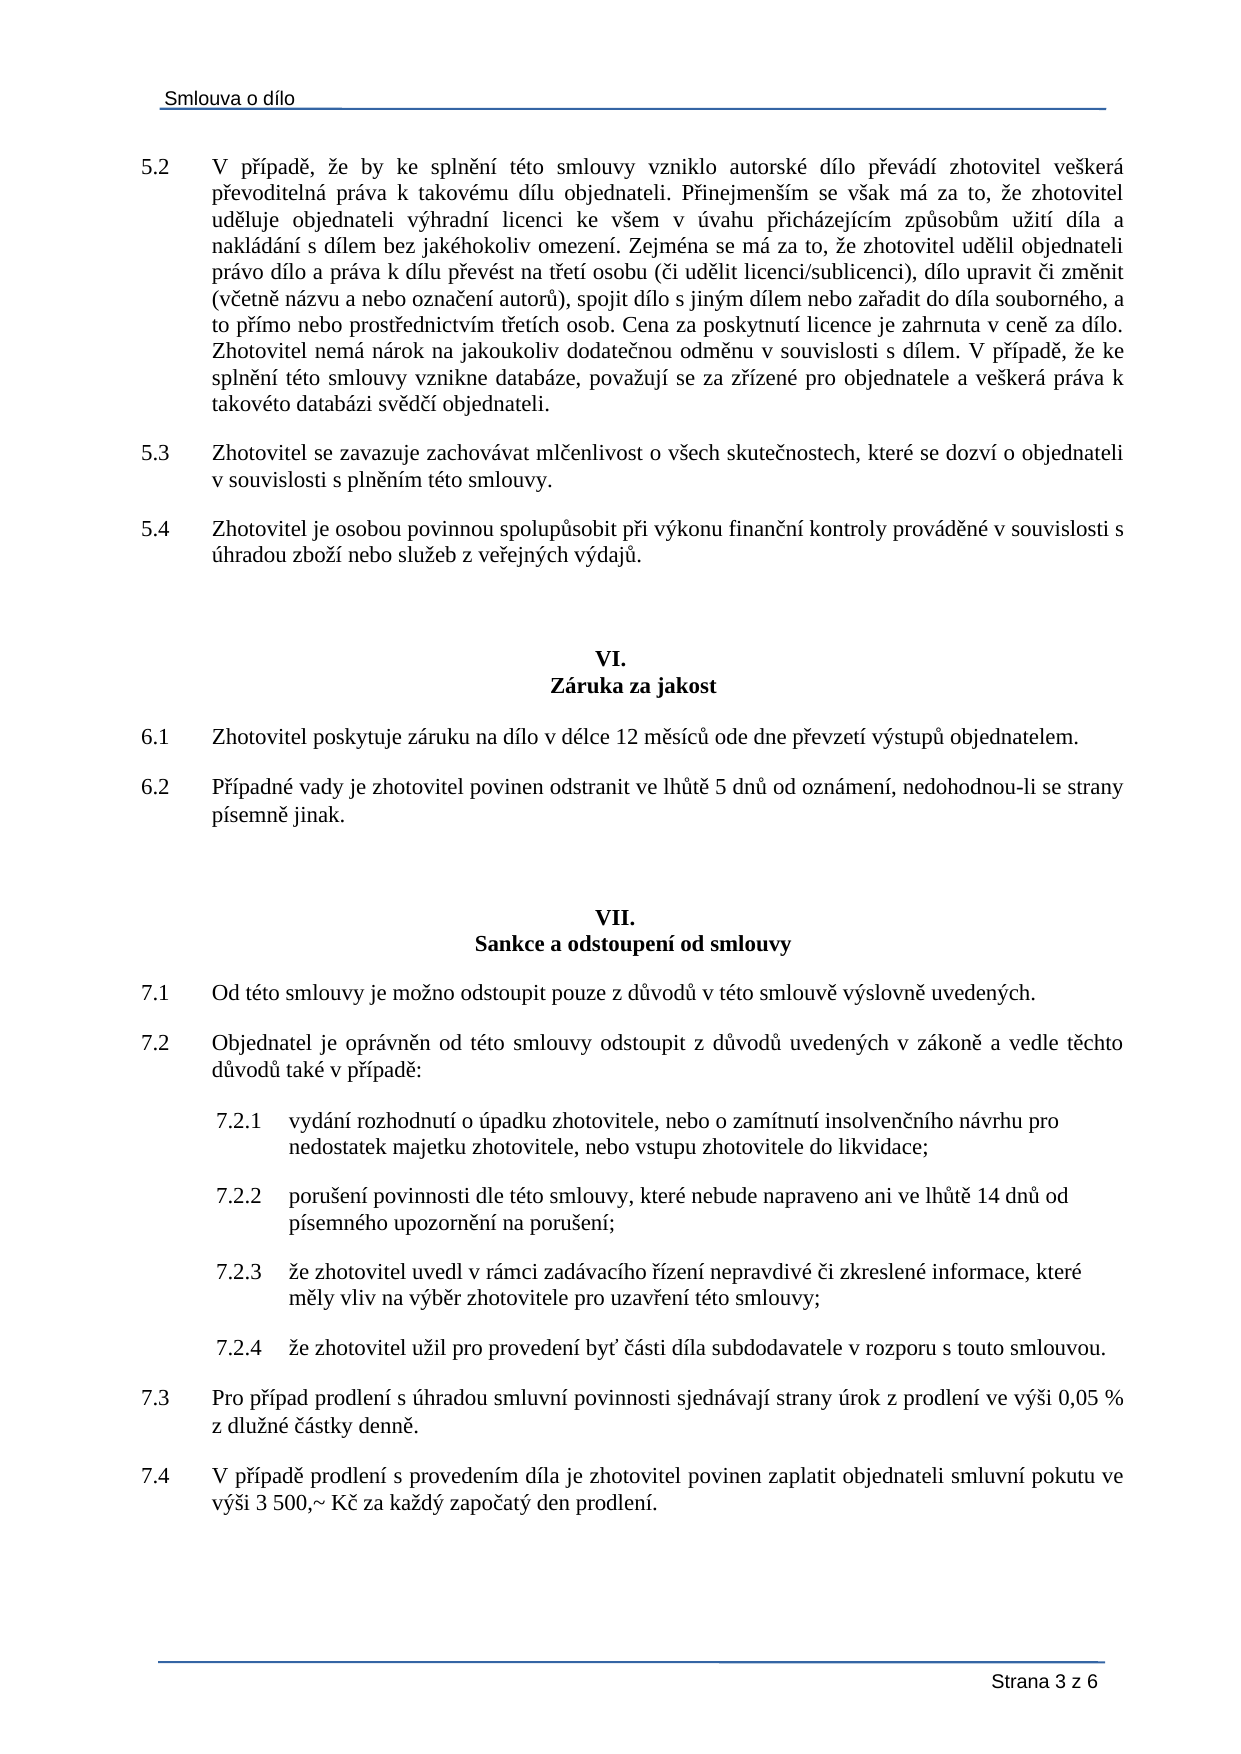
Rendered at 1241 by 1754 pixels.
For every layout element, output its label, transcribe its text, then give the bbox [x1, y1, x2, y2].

list Objednatel je oprávněn od této smlouvy odstoupit z důvodů uvedených v zákoně a vedle těchto důvodů také v případě: [141, 1028, 1125, 1082]
list Pro případ prodlení s úhradou smluvní povinnosti sjednávají strany úrok z prodlení ve výši 0,05 % z dlužné částky denně. [141, 1384, 1125, 1438]
list vydání rozhodnutí o úpadku zhotovitele, nebo o zamítnutí insolvenčního návrhu pro nedostatek majetku zhotovitele, nebo vstupu zhotovitele do likvidace; [216, 1107, 1125, 1159]
list Případné vady je zhotovitel povinen odstranit ve lhůtě 5 dnů od oznámení, nedohodnou-li se strany písemně jinak. [141, 773, 1125, 827]
text VII. [593, 904, 1125, 930]
list Od této smlouvy je možno odstoupit pouze z důvodů v této smlouvě výslovně uvedených. [141, 979, 1125, 1006]
list Zhotovitel je osobou povinnou spolupůsobit při výkonu finanční kontroly prováděné v souvislosti s úhradou zboží nebo služeb z veřejných výdajů. [141, 515, 1125, 568]
text VI. [593, 645, 1125, 671]
list že zhotovitel užil pro provedení byť části díla subdodavatele v rozporu s touto smlouvou. [216, 1333, 1125, 1360]
list porušení povinnosti dle této smlouvy, které nebude napraveno ani ve lhůtě 14 dnů od písemného upozornění na porušení; [216, 1182, 1125, 1235]
list V případě prodlení s provedením díla je zhotovitel povinen zaplatit objednateli smluvní pokutu ve výši 3 500,~ Kč za každý započatý den prodlení. [141, 1462, 1125, 1515]
text Sankce a odstoupení od smlouvy [141, 930, 1125, 956]
list V případě, že by ke splnění této smlouvy vzniklo autorské dílo převádí zhotovitel veškerá převoditelná práva k takovému dílu objednateli. Přinejmenším se však má za to, že zhotovitel uděluje objednateli výhradní licenci ke všem v úvahu přicházejícím způsobům užití díla a nakládání s dílem bez jakéhokoliv omezení. Zejména se má za to, že zhotovitel udělil objednateli právo dílo a práva k dílu převést na třetí osobu (či udělit licenci/sublicenci), dílo upravit či změnit (včetně názvu a nebo označení autorů), spojit dílo s jiným dílem nebo zařadit do díla souborného, a to přímo nebo prostřednictvím třetích osob. Cena za poskytnutí licence je zahrnuta v ceně za dílo. Zhotovitel nemá nárok na jakoukoliv dodatečnou odměnu v souvislosti s dílem. V případě, že ke splnění této smlouvy vznikne databáze, považují se za zřízené pro objednatele a veškerá práva k takovéto databázi svědčí objednateli. [141, 153, 1125, 416]
text Záruka za jakost [141, 672, 1125, 699]
list Zhotovitel poskytuje záruku na dílo v délce 12 měsíců ode dne převzetí výstupů objednatelem. [141, 723, 1125, 749]
list Zhotovitel se zavazuje zachovávat mlčenlivost o všech skutečnostech, které se dozví o objednateli v souvislosti s plněním této smlouvy. [141, 439, 1125, 492]
list že zhotovitel uvedl v rámci zadávacího řízení nepravdivé či zkreslené informace, které měly vliv na výběr zhotovitele pro uzavření této smlouvy; [216, 1258, 1125, 1311]
